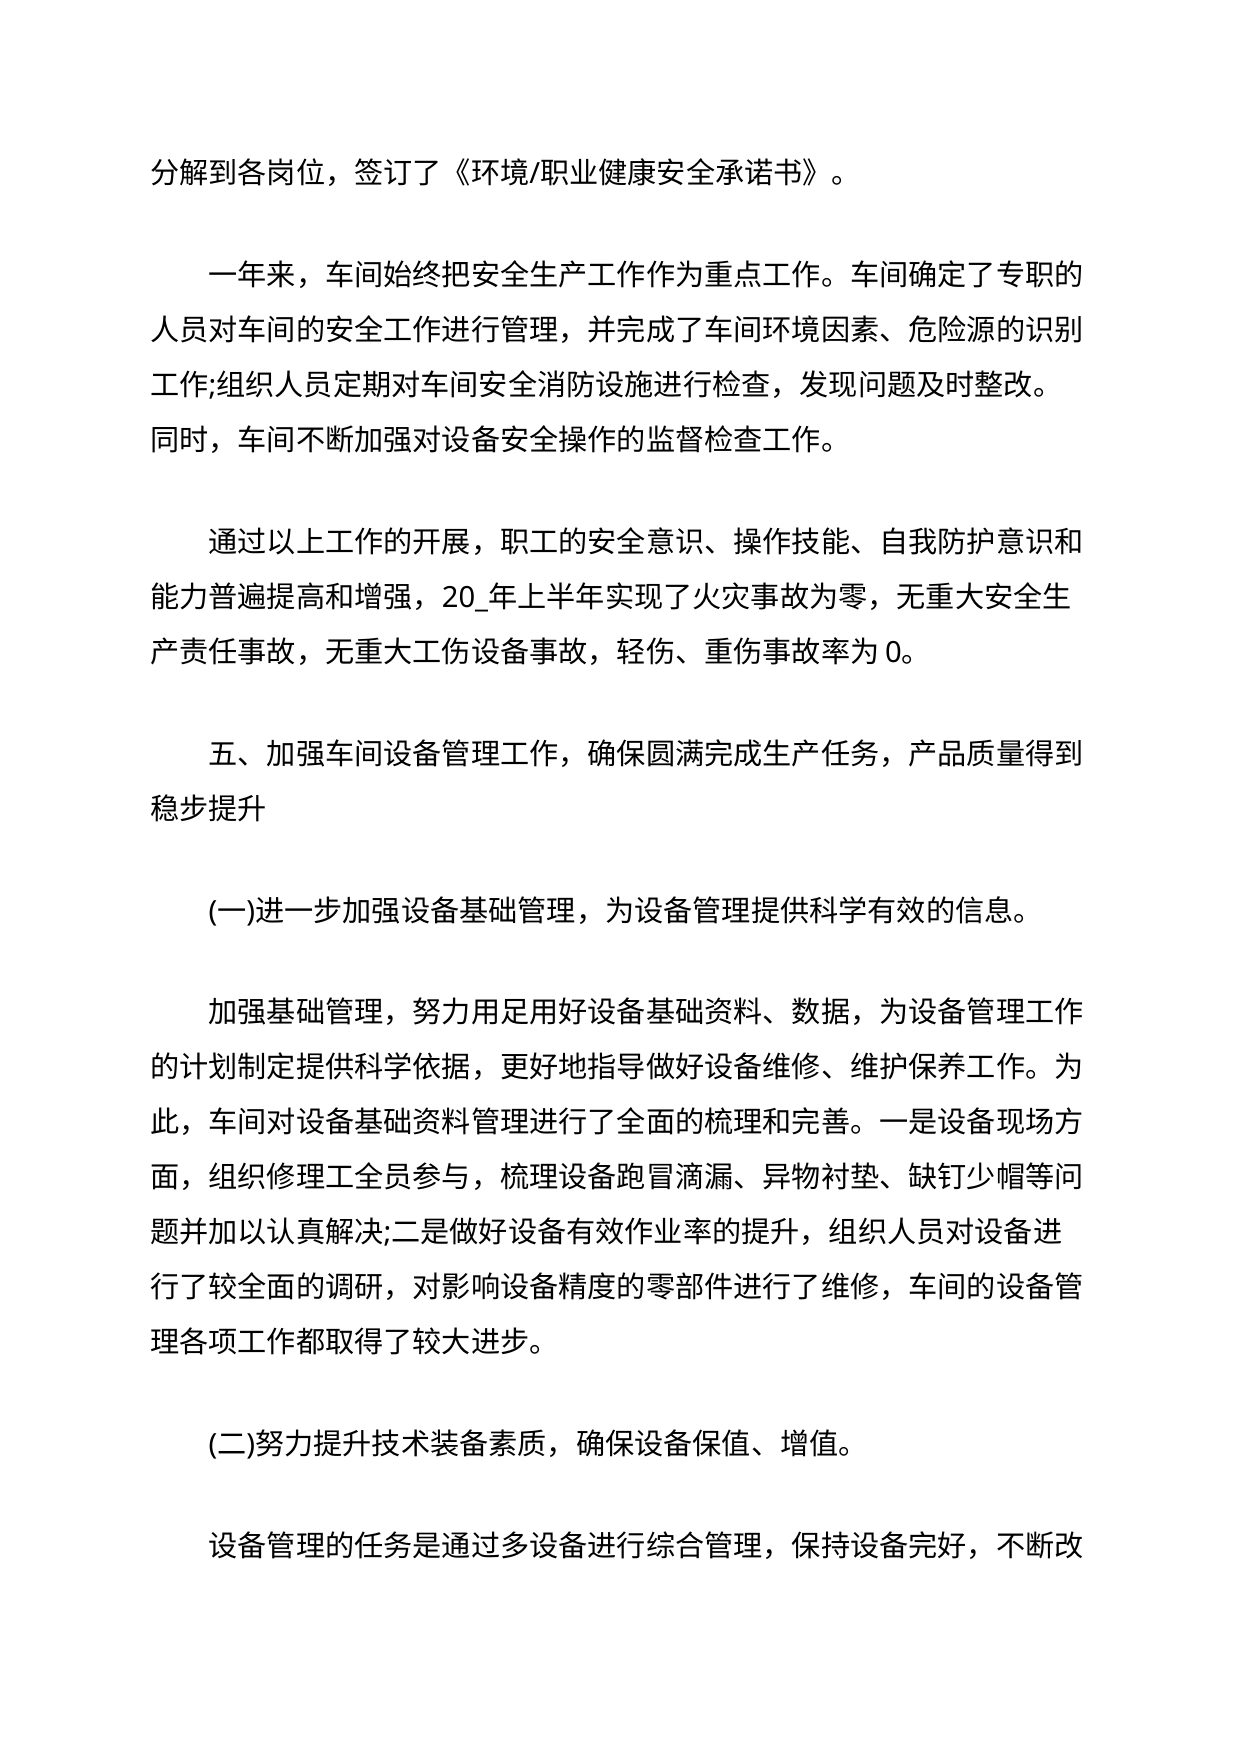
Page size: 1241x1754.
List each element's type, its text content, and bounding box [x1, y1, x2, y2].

text (一)进一步加强设备基础管理，为设备管理提供科学有效的信息。 [150, 887, 1090, 929]
text (二)努力提升技术装备素质，确保设备保值、增值。 [150, 1420, 1090, 1463]
text 通过以上工作的开展，职工的安全意识、操作技能、自我防护意识和能力普遍提高和增强，20_年上半年实现了火灾事故为零，无重大安全生产责任事故，无重大工伤设备事故，轻伤、重伤事故率为0。 [150, 518, 1090, 671]
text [150, 1522, 1090, 1564]
text 一年来，车间始终把安全生产工作作为重点工作。车间确定了专职的人员对车间的安全工作进行管理，并完成了车间环境因素、危险源的识别工作;组织人员定期对车间安全消防设施进行检查，发现问题及时整改。同时，车间不断加强对设备安全操作的监督检查工作。 [150, 252, 1090, 459]
text 五、加强车间设备管理工作，确保圆满完成生产任务，产品质量得到稳步提升 [150, 730, 1090, 828]
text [150, 150, 1090, 192]
text 加强基础管理，努力用足用好设备基础资料、数据，为设备管理工作的计划制定提供科学依据，更好地指导做好设备维修、维护保养工作。为此，车间对设备基础资料管理进行了全面的梳理和完善。一是设备现场方面，组织修理工全员参与，梳理设备跑冒滴漏、异物衬垫、缺钉少帽等问题并加以认真解决;二是做好设备有效作业率的提升，组织人员对设备进行了较全面的调研，对影响设备精度的零部件进行了维修，车间的设备管理各项工作都取得了较大进步。 [150, 989, 1090, 1361]
